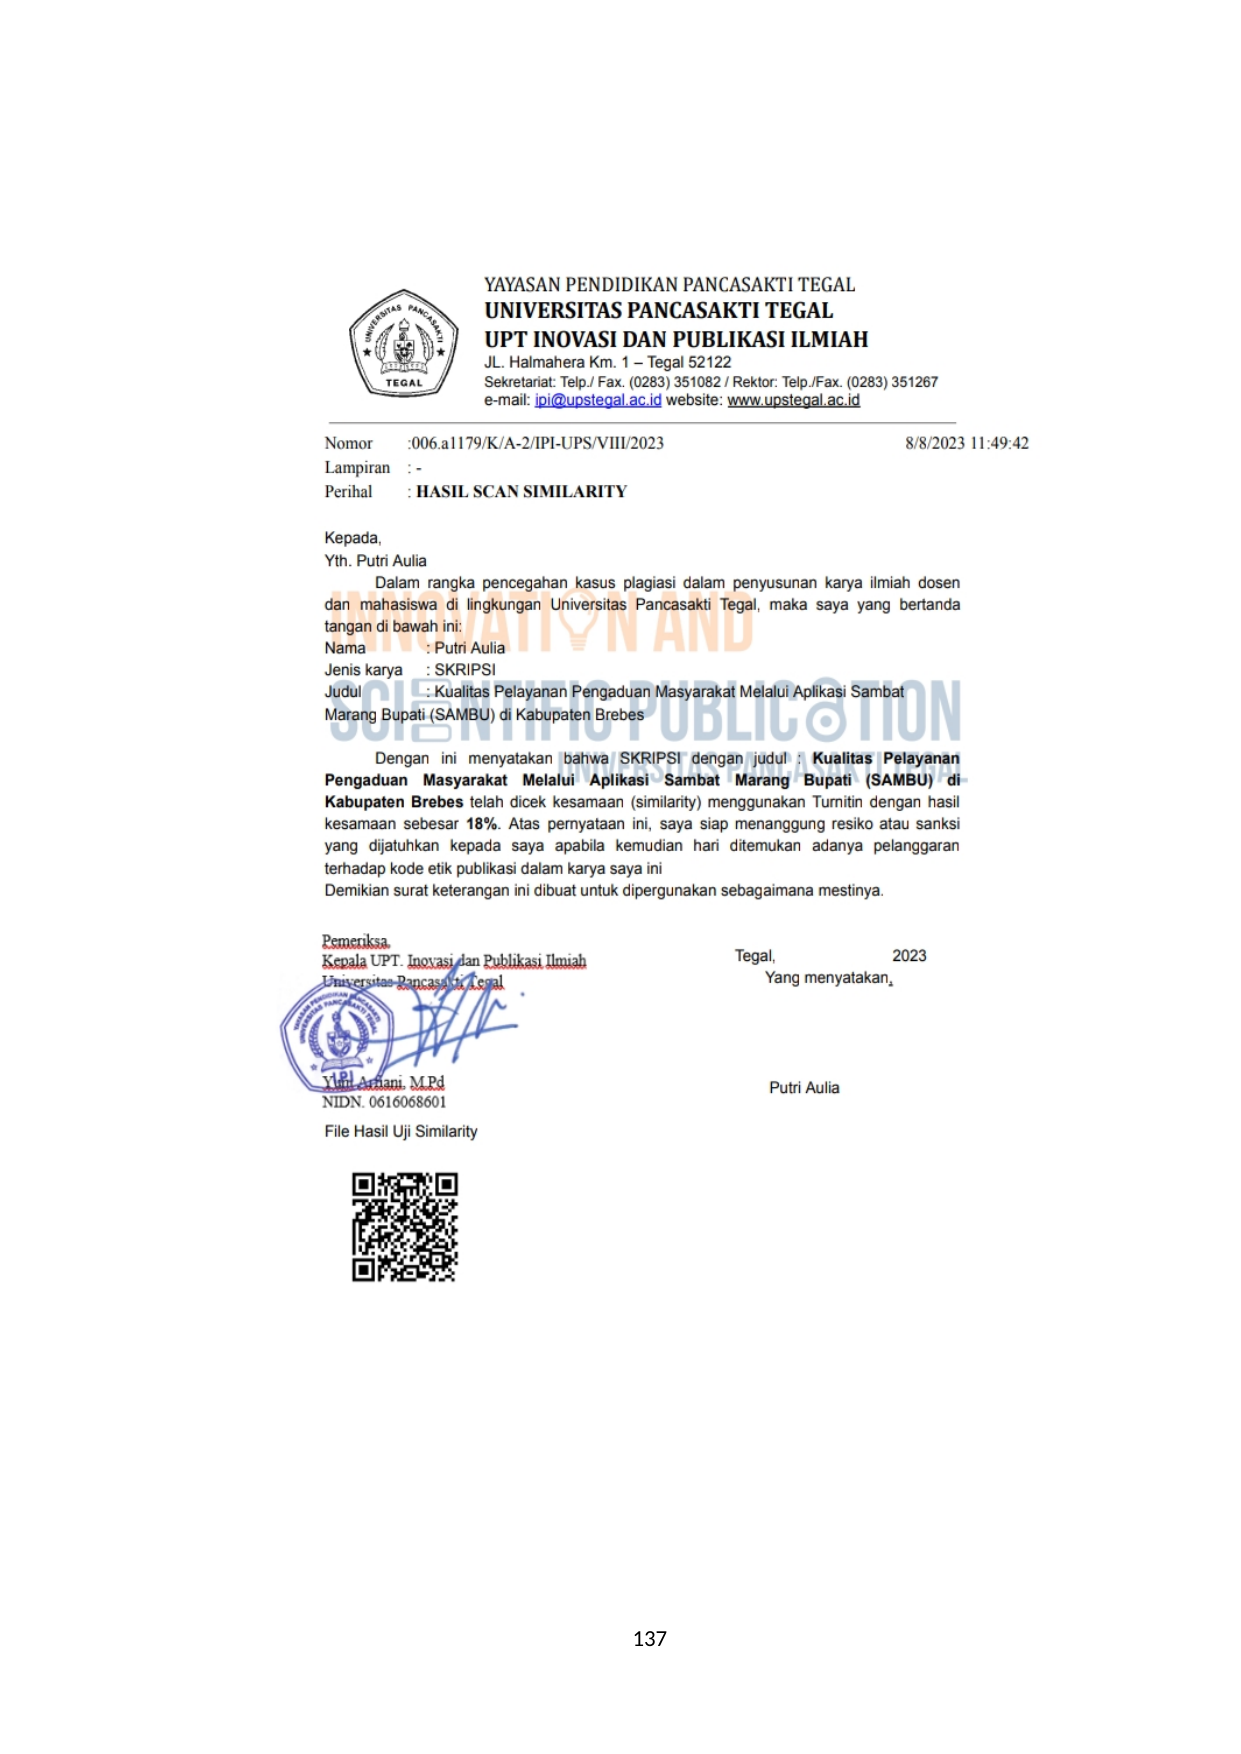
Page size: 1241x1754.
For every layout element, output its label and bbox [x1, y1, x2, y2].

picture [239, 236, 1060, 1401]
